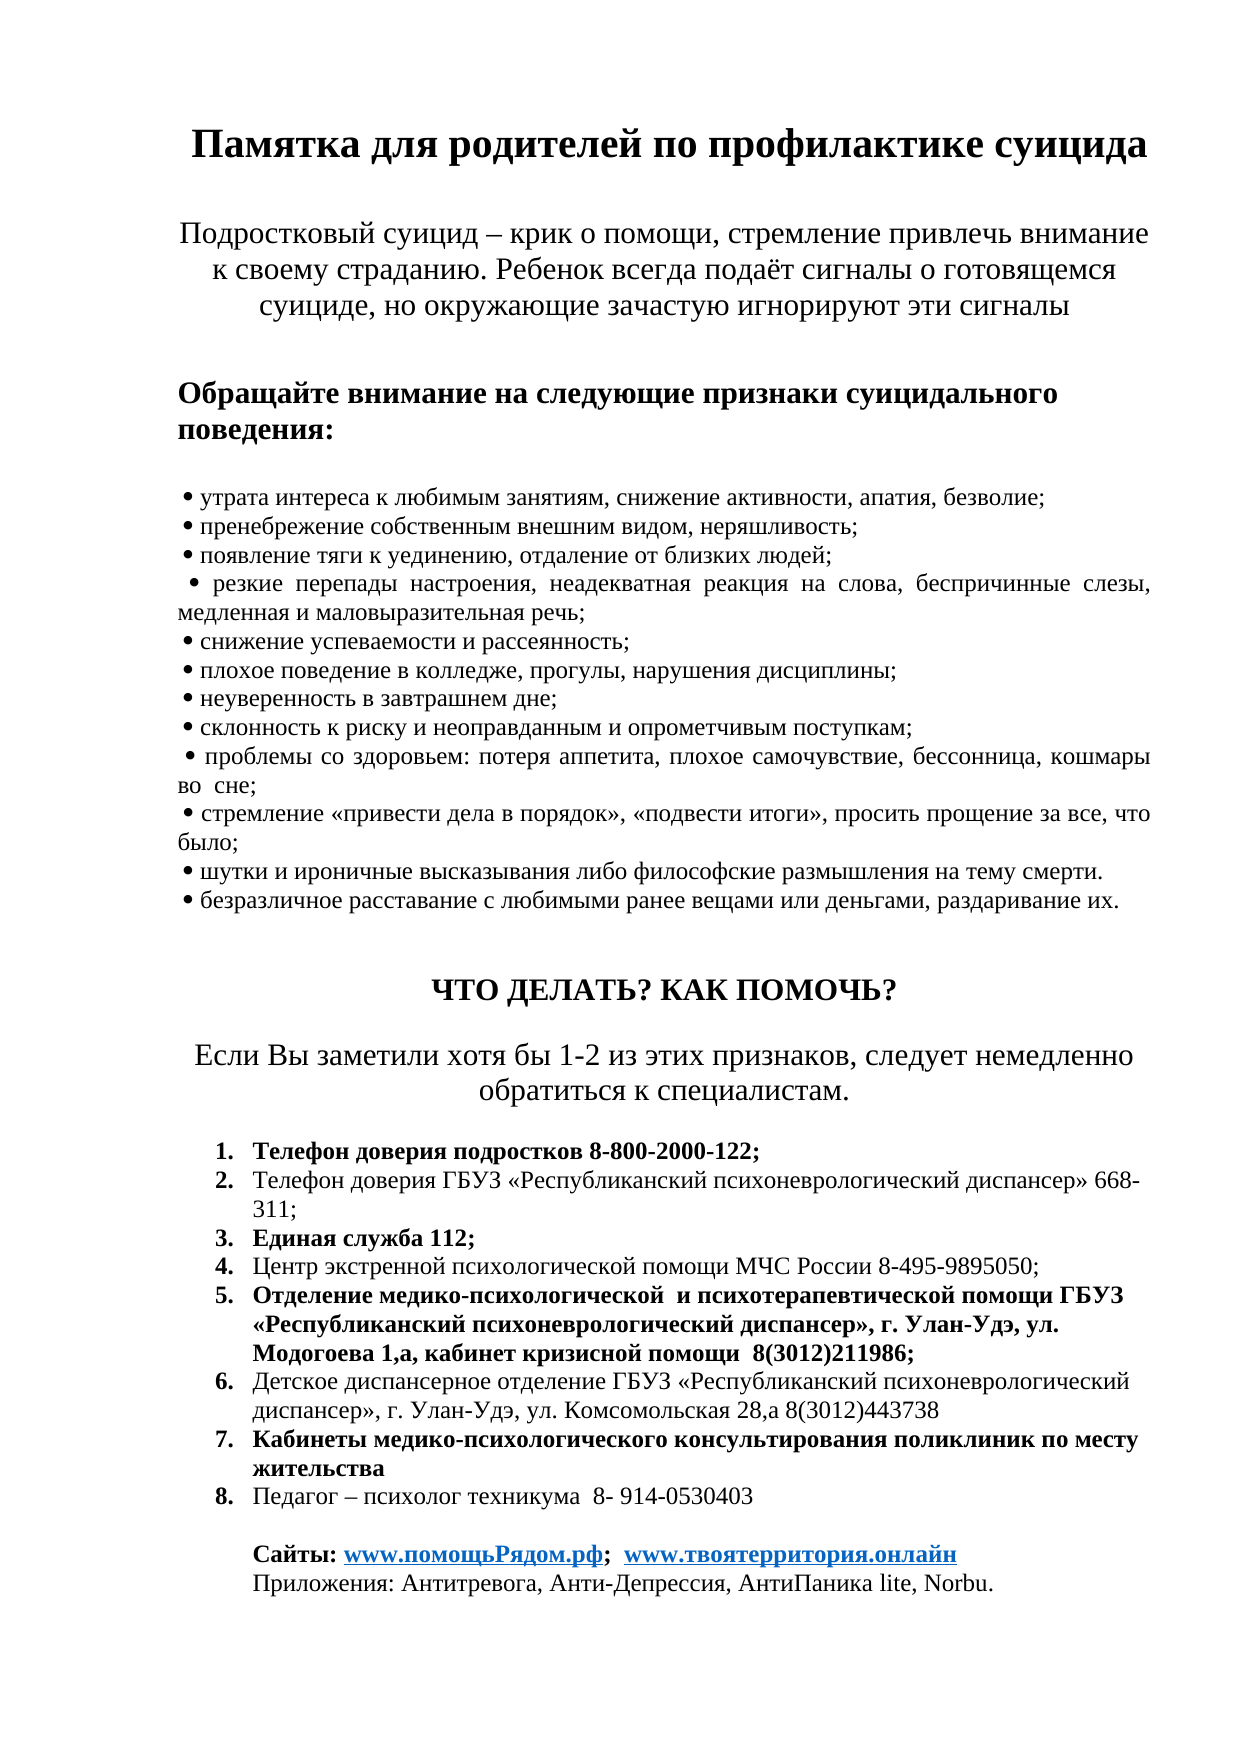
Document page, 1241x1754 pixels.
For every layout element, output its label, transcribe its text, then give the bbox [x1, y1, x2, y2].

text плохое поведение в колледже, прогулы, нарушения дисциплины; [177, 655, 1152, 683]
text утрата интереса к любимым занятиям, снижение активности, апатия, безволие; [177, 482, 1152, 511]
text неуверенность в завтрашнем дне; [177, 683, 1152, 712]
text пренебрежение собственным внешним видом, неряшливость; [177, 511, 1152, 540]
list Телефон доверия подростков 8-800-2000-122; [215, 1136, 1152, 1165]
list Педагог – психолог техникума 8- 914-0530403 [215, 1481, 1152, 1510]
text Обращайте внимание на следующие признаки суицидального поведения: [177, 374, 1152, 446]
list Кабинеты медико-психологического консультирования поликлиник по месту жительства [215, 1424, 1152, 1481]
list Центр экстренной психологической помощи МЧС России 8-495-9895050; [215, 1251, 1152, 1280]
list Детское диспансерное отделение ГБУЗ «Республиканский психоневрологический диспансер», г. Улан-Удэ, ул. Комсомольская 28,а 8(3012)443738 [215, 1366, 1152, 1424]
list Приложения: Антитревога, Анти-Депрессия, АнтиПаника lite, Norbu. [252, 1568, 1152, 1596]
text резкие перепады настроения, неадекватная реакция на слова, беспричинные слезы, медленная и маловыразительная речь; [177, 568, 1152, 626]
list Телефон доверия ГБУЗ «Республиканский психоневрологический диспансер» 668-311; [215, 1165, 1152, 1223]
text снижение успеваемости и рассеянность; [177, 626, 1152, 655]
text стремление «привести дела в порядок», «подвести итоги», просить прощение за все, что было; [177, 798, 1152, 856]
list Сайты: www.помощьРядом.рф; www.твоятерритория.онлайн [252, 1539, 1152, 1568]
text проблемы со здоровьем: потеря аппетита, плохое самочувствие, бессонница, кошмары во сне; [177, 741, 1152, 798]
text склонность к риску и неоправданным и опрометчивым поступкам; [177, 712, 1152, 741]
text безразличное расставание с любимыми ранее вещами или деньгами, раздаривание их. [177, 885, 1152, 913]
list Отделение медико-психологической и психотерапевтической помощи ГБУЗ «Республиканский психоневрологический диспансер», г. Улан-Удэ, ул. Модогоева 1,а, кабинет кризисной помощи 8(3012)211986; [215, 1280, 1152, 1366]
text Если Вы заметили хотя бы 1-2 из этих признаков, следует немедленно обратиться к специалистам. [177, 1036, 1152, 1108]
text шутки и ироничные высказывания либо философские размышления на тему смерти. [177, 856, 1152, 885]
text Подростковый суицид – крик о помощи, стремление привлечь внимание к своему страданию. Ребенок всегда подаёт сигналы о готовящемся суициде, но окружающие зачастую игнорируют эти сигналы [177, 214, 1152, 322]
text ЧТО ДЕЛАТЬ? КАК ПОМОЧЬ? [177, 971, 1152, 1007]
text появление тяги к уединению, отдаление от близких людей; [177, 540, 1152, 568]
text Памятка для родителей по профилактике суицида [177, 118, 1152, 166]
list Единая служба 112; [215, 1223, 1152, 1251]
